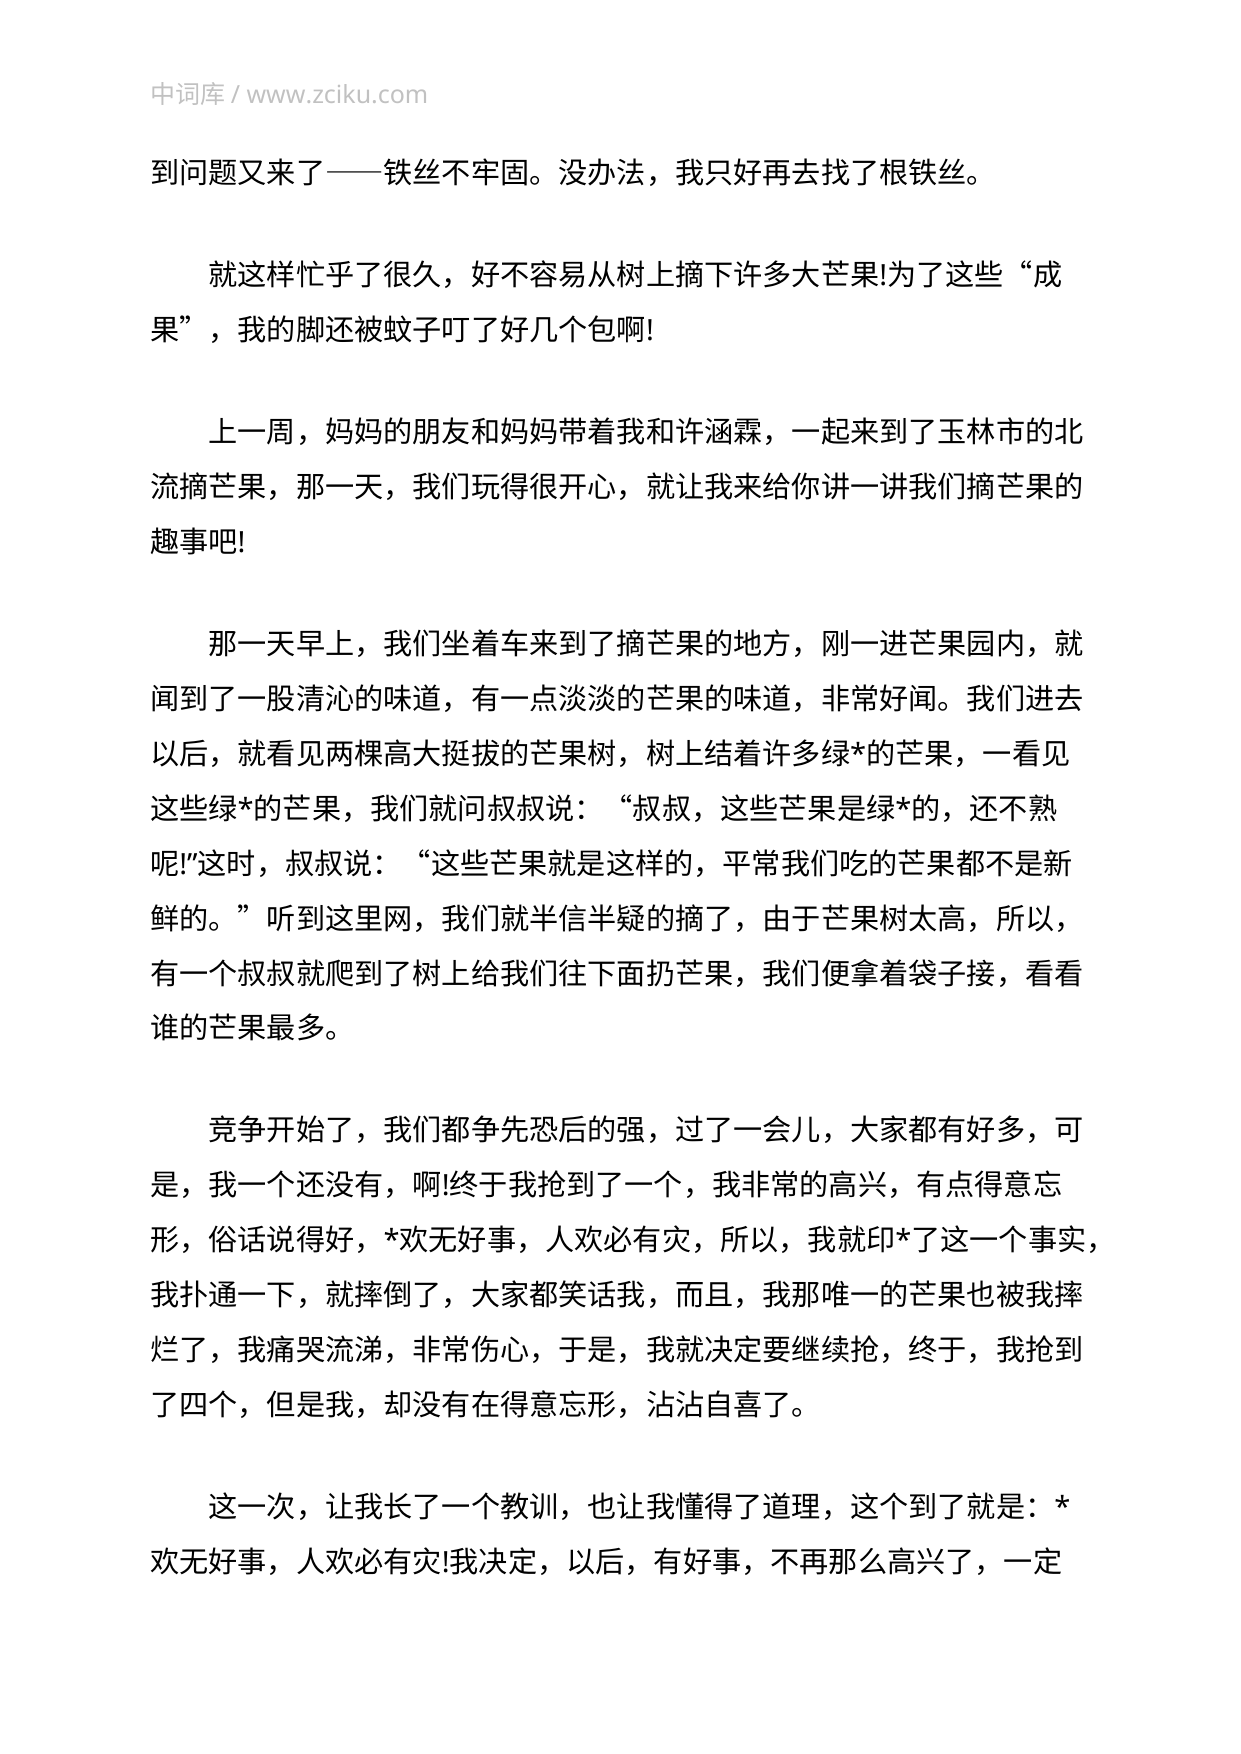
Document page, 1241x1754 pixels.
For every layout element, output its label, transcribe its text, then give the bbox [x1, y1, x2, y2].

text 那一天早上，我们坐着车来到了摘芒果的地方，刚一进芒果园内，就闻到了一股清沁的味道，有一点淡淡的芒果的味道，非常好闻。我们进去以后，就看见两棵高大挺拔的芒果树，树上结着许多绿*的芒果，一看见这些绿*的芒果，我们就问叔叔说：“叔叔，这些芒果是绿*的，还不熟呢!”这时，叔叔说：“这些芒果就是这样的，平常我们吃的芒果都不是新鲜的。”听到这里网，我们就半信半疑的摘了，由于芒果树太高，所以，有一个叔叔就爬到了树上给我们往下面扔芒果，我们便拿着袋子接，看看谁的芒果最多。 [150, 621, 1090, 1047]
text 就这样忙乎了很久，好不容易从树上摘下许多大芒果!为了这些“成果”，我的脚还被蚊子叮了好几个包啊! [150, 252, 1090, 349]
text 上一周，妈妈的朋友和妈妈带着我和许涵霖，一起来到了玉林市的北流摘芒果，那一天，我们玩得很开心，就让我来给你讲一讲我们摘芒果的趣事吧! [150, 409, 1090, 561]
text 竞争开始了，我们都争先恐后的强，过了一会儿，大家都有好多，可是，我一个还没有，啊!终于我抢到了一个，我非常的高兴，有点得意忘形，俗话说得好，*欢无好事，人欢必有灾，所以，我就印*了这一个事实，我扑通一下，就摔倒了，大家都笑话我，而且，我那唯一的芒果也被我摔烂了，我痛哭流涕，非常伤心，于是，我就决定要继续抢，终于，我抢到了四个，但是我，却没有在得意忘形，沾沾自喜了。 [150, 1107, 1090, 1424]
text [150, 1483, 1090, 1581]
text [150, 150, 1090, 192]
